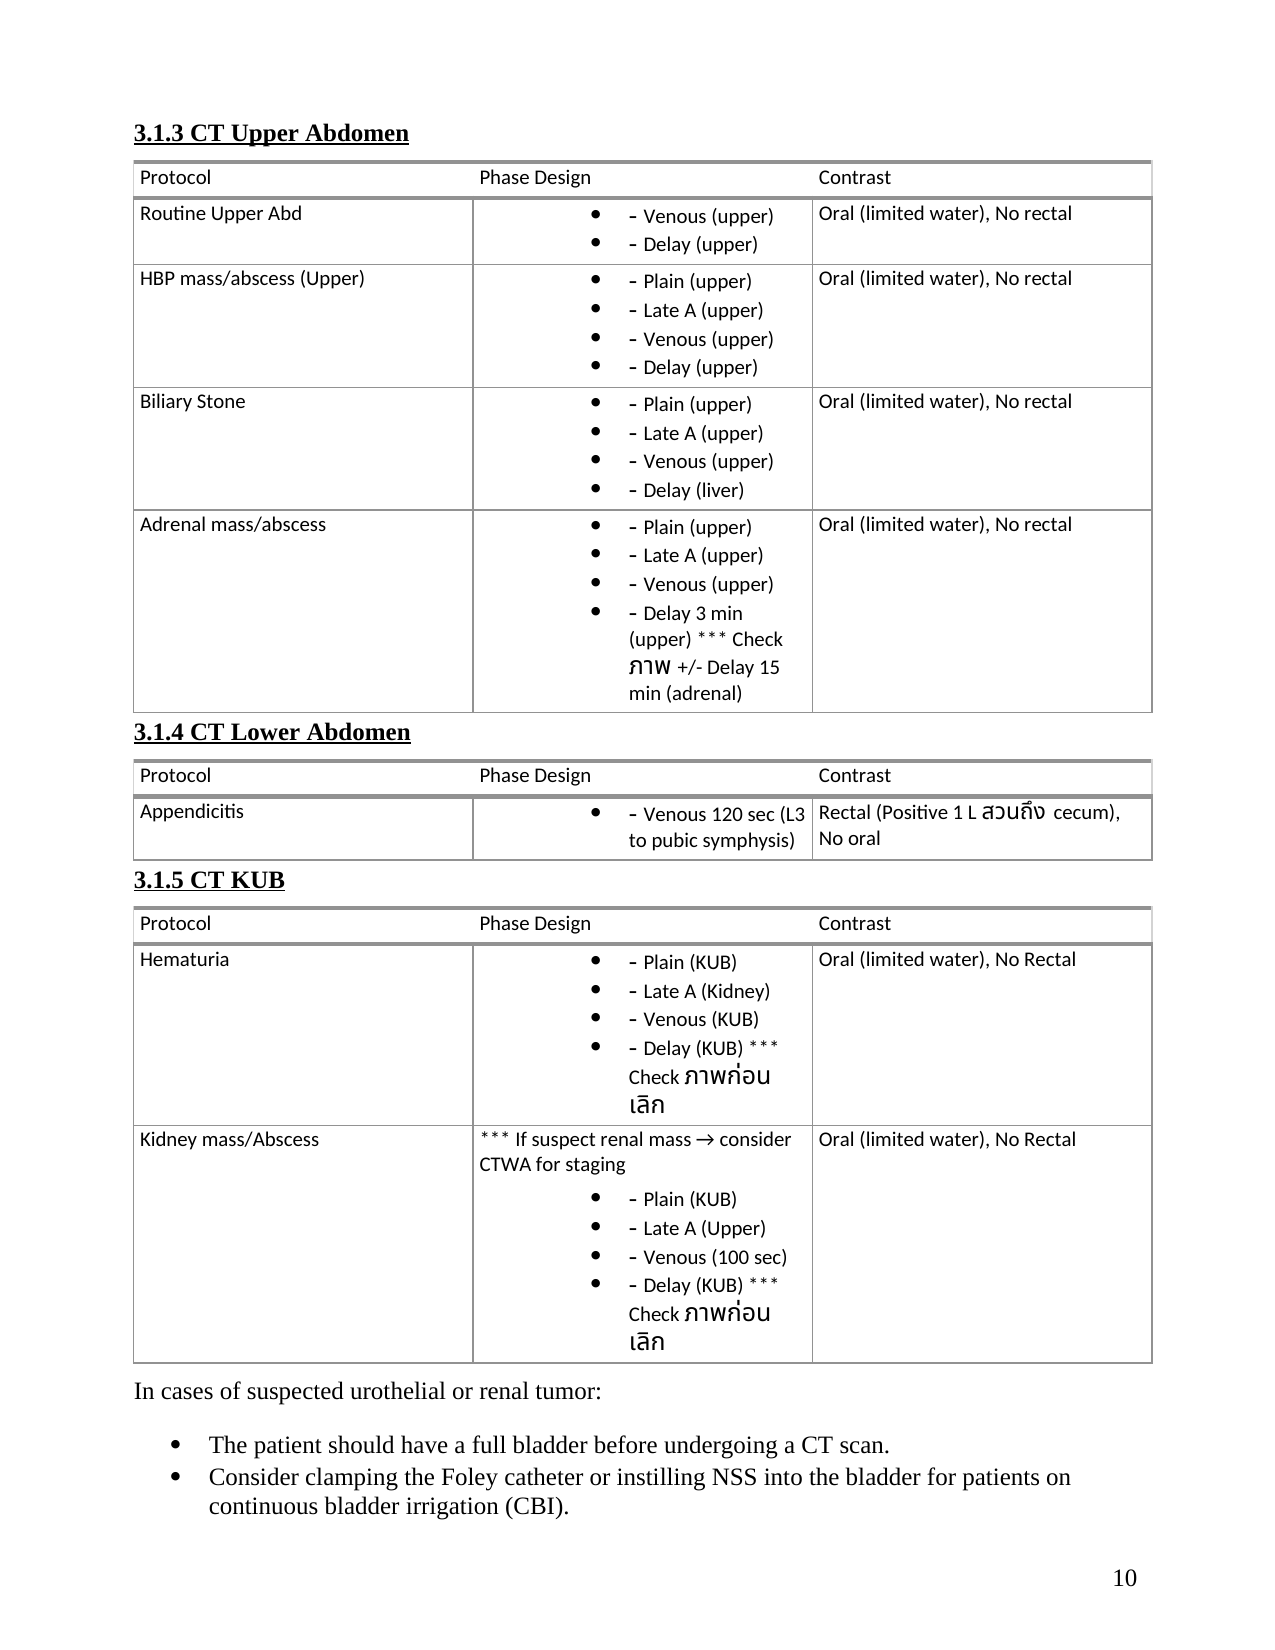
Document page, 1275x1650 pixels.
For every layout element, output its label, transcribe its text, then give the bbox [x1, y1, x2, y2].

table_cell - Plain (KUB) - Late A (Kidney) - Venous (KUB) - Delay (KUB) *** Check ภาพก่อนเลิก [474, 946, 812, 1125]
table_cell Oral (limited water), No Rectal [813, 1126, 1151, 1362]
table_cell - Venous (upper) - Delay (upper) [474, 200, 812, 263]
table_cell - Plain (upper) - Late A (upper) - Venous (upper) - Delay (liver) [474, 388, 812, 509]
table_cell Adrenal mass/abscess [134, 511, 472, 712]
table_header Protocol [134, 164, 473, 196]
table_cell Biliary Stone [134, 388, 472, 509]
table_header Contrast [813, 164, 1151, 196]
table_header Phase Design [473, 763, 812, 794]
list The patient should have a full bladder before undergoing a CT scan. [171, 1430, 1152, 1459]
subtitle 3.1.3 CT Upper Abdomen [133, 118, 1152, 147]
table_cell Routine Upper Abd [134, 200, 472, 263]
table_cell Oral (limited water), No Rectal [813, 946, 1151, 1125]
table_cell - Venous 120 sec (L3 to pubic symphysis) [474, 799, 812, 859]
subtitle 3.1.4 CT Lower Abdomen [133, 717, 1152, 746]
table_header Phase Design [473, 910, 812, 942]
table_header Phase Design [473, 164, 812, 196]
table_cell Kidney mass/Abscess [134, 1126, 472, 1362]
table_cell Oral (limited water), No rectal [813, 511, 1151, 712]
table_cell Oral (limited water), No rectal [813, 388, 1151, 509]
table_cell Hematuria [134, 946, 472, 1125]
table_header Protocol [134, 763, 473, 794]
table_cell Appendicitis [134, 799, 472, 859]
table_header Contrast [813, 763, 1151, 794]
list Consider clamping the Foley catheter or instilling NSS into the bladder for patients on continuous bladder irrigation (CBI). [171, 1462, 1152, 1520]
table_cell HBP mass/abscess (Upper) [134, 265, 472, 386]
table_header Contrast [813, 910, 1151, 942]
subtitle 3.1.5 CT KUB [133, 865, 1152, 893]
table_cell Rectal (Positive 1 L สวนถึง cecum), No oral [813, 799, 1151, 859]
table_cell - Plain (upper) - Late A (upper) - Venous (upper) - Delay 3 min (upper) *** Check ภาพ +/- Delay 15 min (adrenal) [474, 511, 812, 712]
table_cell Oral (limited water), No rectal [813, 265, 1151, 386]
table_cell *** If suspect renal mass → consider CTWA for staging - Plain (KUB) - Late A (Upper) - Venous (100 sec) - Delay (KUB) *** Check ภาพก่อนเลิก [474, 1126, 812, 1362]
table_cell Oral (limited water), No rectal [813, 200, 1151, 263]
table_header Protocol [134, 910, 473, 942]
table_cell - Plain (upper) - Late A (upper) - Venous (upper) - Delay (upper) [474, 265, 812, 386]
